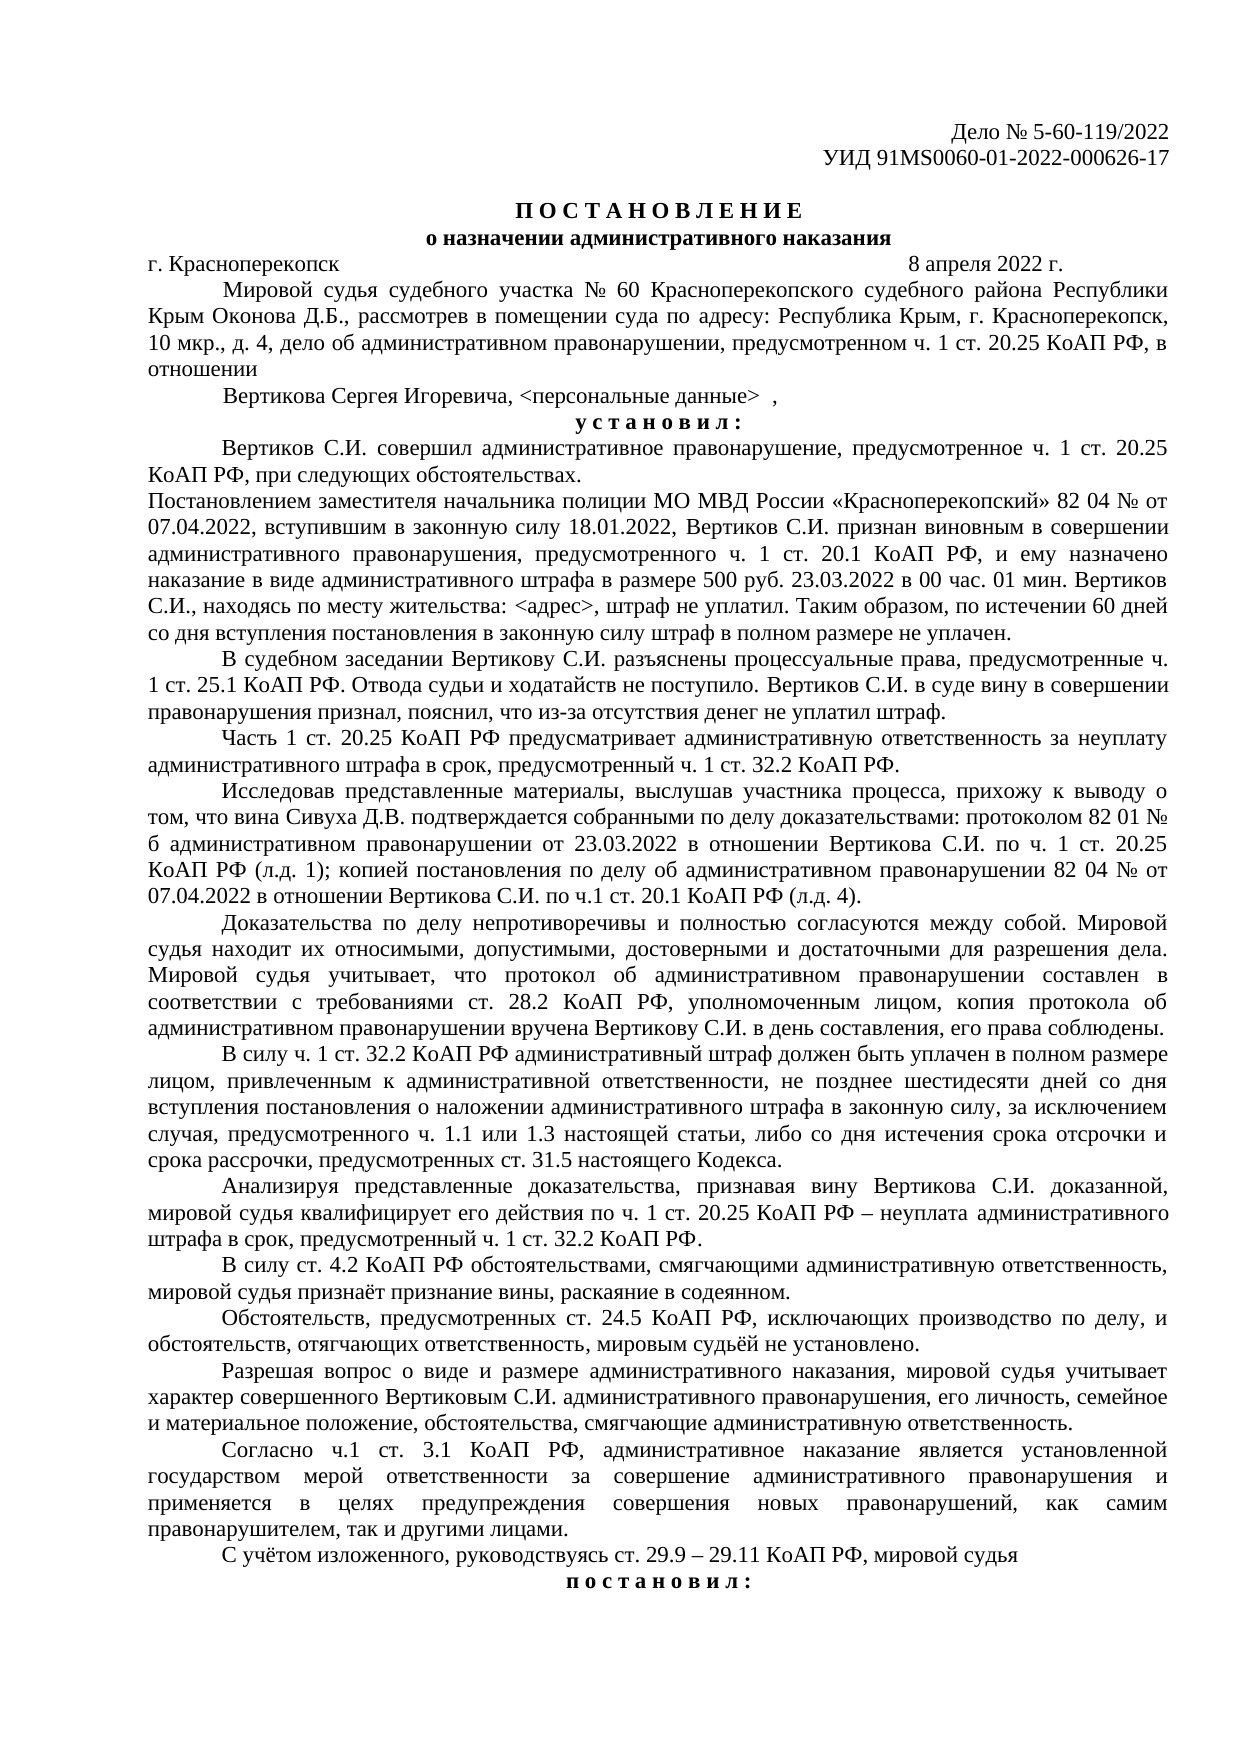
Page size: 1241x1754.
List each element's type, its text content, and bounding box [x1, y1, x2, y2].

text В силу ст. 4.2 КоАП РФ обстоятельствами, смягчающими административную ответственность, мировой судья признаёт признание вины, раскаяние в содеянном. [148, 1251, 1169, 1304]
text В судебном заседании Вертикову С.И. разъяснены процессуальные права, предусмотренные ч. 1 ст. 25.1 КоАП РФ. Отвода судьи и ходатайств не поступило. Вертиков С.И. в суде вину в совершении правонарушения признал, пояснил, что из-за отсутствия денег не уплатил штраф. [148, 645, 1169, 724]
text П О С Т А Н О В Л Е Н И Е [148, 197, 1169, 223]
text Доказательства по делу непротиворечивы и полностью согласуются между собой. Мировой судья находит их относимыми, допустимыми, достоверными и достаточными для разрешения дела. Мировой судья учитывает, что протокол об административном правонарушении составлен в соответствии с требованиями ст. 28.2 КоАП РФ, уполномоченным лицом, копия протокола об административном правонарушении вручена Вертикову С.И. в день составления, его права соблюдены. [148, 909, 1169, 1041]
text С учётом изложенного, руководствуясь ст. 29.9 – 29.11 КоАП РФ, мировой судья [148, 1541, 1169, 1568]
text Вертикова Сергея Игоревича, <персональные данные> , [223, 382, 1169, 408]
text Вертиков С.И. совершил административное правонарушение, предусмотренное ч. 1 ст. 20.25 КоАП РФ, при следующих обстоятельствах. [148, 434, 1169, 487]
text Разрешая вопрос о виде и размере административного наказания, мировой судья учитывает характер совершенного Вертиковым С.И. административного правонарушения, его личность, семейное и материальное положение, обстоятельства, смягчающие административную ответственность. [148, 1357, 1169, 1436]
text Часть 1 ст. 20.25 КоАП РФ предусматривает административную ответственность за неуплату административного штрафа в срок, предусмотренный ч. 1 ст. 32.2 КоАП РФ. [148, 724, 1169, 777]
text Согласно ч.1 ст. 3.1 КоАП РФ, административное наказание является установленной государством мерой ответственности за совершение административного правонарушения и применяется в целях предупреждения совершения новых правонарушений, как самим правонарушителем, так и другими лицами. [148, 1436, 1169, 1541]
text п о с т а н о в и л : [148, 1568, 1169, 1594]
text Обстоятельств, предусмотренных ст. 24.5 КоАП РФ, исключающих производство по делу, и обстоятельств, отягчающих ответственность, мировым судьёй не установлено. [148, 1304, 1169, 1357]
text Анализируя представленные доказательства, признавая вину Вертикова С.И. доказанной, мировой судья квалифицирует его действия по ч. 1 ст. 20.25 КоАП РФ – неуплата административного штрафа в срок, предусмотренный ч. 1 ст. 32.2 КоАП РФ. [148, 1172, 1169, 1251]
text В силу ч. 1 ст. 32.2 КоАП РФ административный штраф должен быть уплачен в полном размере лицом, привлеченным к административной ответственности, не позднее шестидесяти дней со дня вступления постановления о наложении административного штрафа в законную силу, за исключением случая, предусмотренного ч. 1.1 или 1.3 настоящей статьи, либо со дня истечения срока отсрочки и срока рассрочки, предусмотренных ст. 31.5 настоящего Кодекса. [148, 1041, 1169, 1172]
text Постановлением заместителя начальника полиции МО МВД России «Красноперекопский» 82 04 № от 07.04.2022, вступившим в законную силу 18.01.2022, Вертиков С.И. признан виновным в совершении административного правонарушения, предусмотренного ч. 1 ст. 20.1 КоАП РФ, и ему назначено наказание в виде административного штрафа в размере 500 руб. 23.03.2022 в 00 час. 01 мин. Вертиков С.И., находясь по месту жительства: <адрес>, штраф не уплатил. Таким образом, по истечении 60 дней со дня вступления постановления в законную силу штраф в полном размере не уплачен. [148, 487, 1169, 645]
text УИД 91MS0060-01-2022-000626-17 [148, 144, 1169, 171]
text Дело № 5-60-119/2022 [148, 118, 1169, 144]
text Мировой судья судебного участка № 60 Красноперекопского судебного района Республики Крым Оконова Д.Б., рассмотрев в помещении суда по адресу: Республика Крым, г. Красноперекопск, 10 мкр., д. 4, дело об административном правонарушении, предусмотренном ч. 1 ст. 20.25 КоАП РФ, в отношении [148, 276, 1169, 382]
text о назначении административного наказания [148, 223, 1169, 250]
text г. Красноперекопск 8 апреля 2022 г. [148, 250, 1169, 276]
text Исследовав представленные материалы, выслушав участника процесса, прихожу к выводу о том, что вина Сивуха Д.В. подтверждается собранными по делу доказательствами: протоколом 82 01 № б административном правонарушении от 23.03.2022 в отношении Вертикова С.И. по ч. 1 ст. 20.25 КоАП РФ (л.д. 1); копией постановления по делу об административном правонарушении 82 04 № от 07.04.2022 в отношении Вертикова С.И. по ч.1 ст. 20.1 КоАП РФ (л.д. 4). [148, 777, 1169, 909]
text у с т а н о в и л : [148, 408, 1169, 434]
